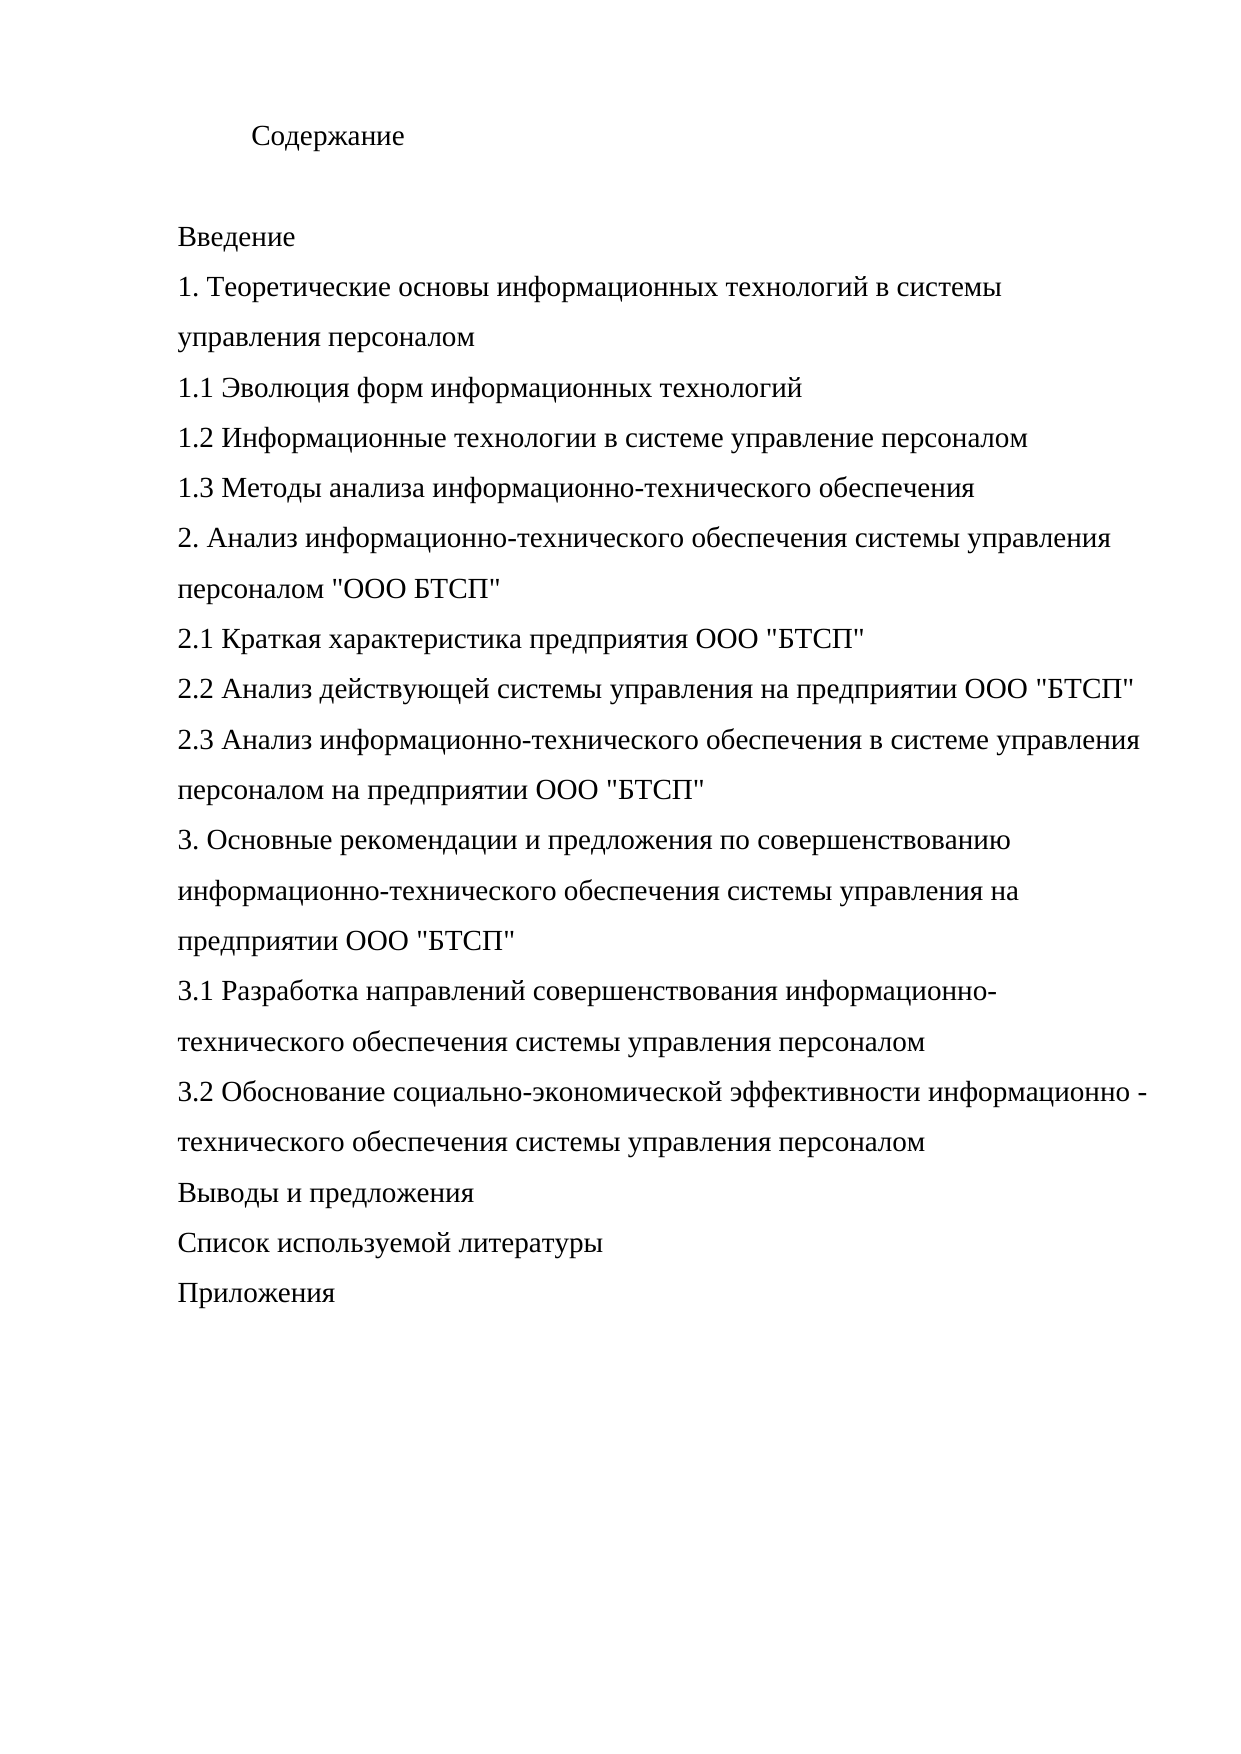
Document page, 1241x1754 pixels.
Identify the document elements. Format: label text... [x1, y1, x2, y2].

text 3.2 Обоснование социально-экономической эффективности информационно - технического обеспечения системы управления персоналом [177, 1074, 1152, 1158]
text Выводы и предложения [177, 1175, 1152, 1208]
text 2.2 Анализ действующей системы управления на предприятии ООО "БТСП" [177, 672, 1152, 705]
text 1.3 Методы анализа информационно-технического обеспечения [177, 470, 1152, 504]
text Содержание [177, 118, 1152, 152]
text 2.3 Анализ информационно-технического обеспечения в системе управления персоналом на предприятии ООО "БТСП" [177, 722, 1152, 806]
text Приложения [177, 1275, 1152, 1309]
text 3. Основные рекомендации и предложения по совершенствованию информационно-технического обеспечения системы управления на предприятии ООО "БТСП" [177, 822, 1152, 957]
text Список используемой литературы [177, 1225, 1152, 1258]
text 1.2 Информационные технологии в системе управление персоналом [177, 420, 1152, 453]
text 2.1 Краткая характеристика предприятия ООО "БТСП" [177, 621, 1152, 655]
text 1. Теоретические основы информационных технологий в системы управления персоналом [177, 269, 1152, 353]
text 3.1 Разработка направлений совершенствования информационно-технического обеспечения системы управления персоналом [177, 973, 1152, 1057]
text Введение [177, 219, 1152, 252]
text 2. Анализ информационно-технического обеспечения системы управления персоналом "ООО БТСП" [177, 521, 1152, 604]
text 1.1 Эволюция форм информационных технологий [177, 370, 1152, 403]
